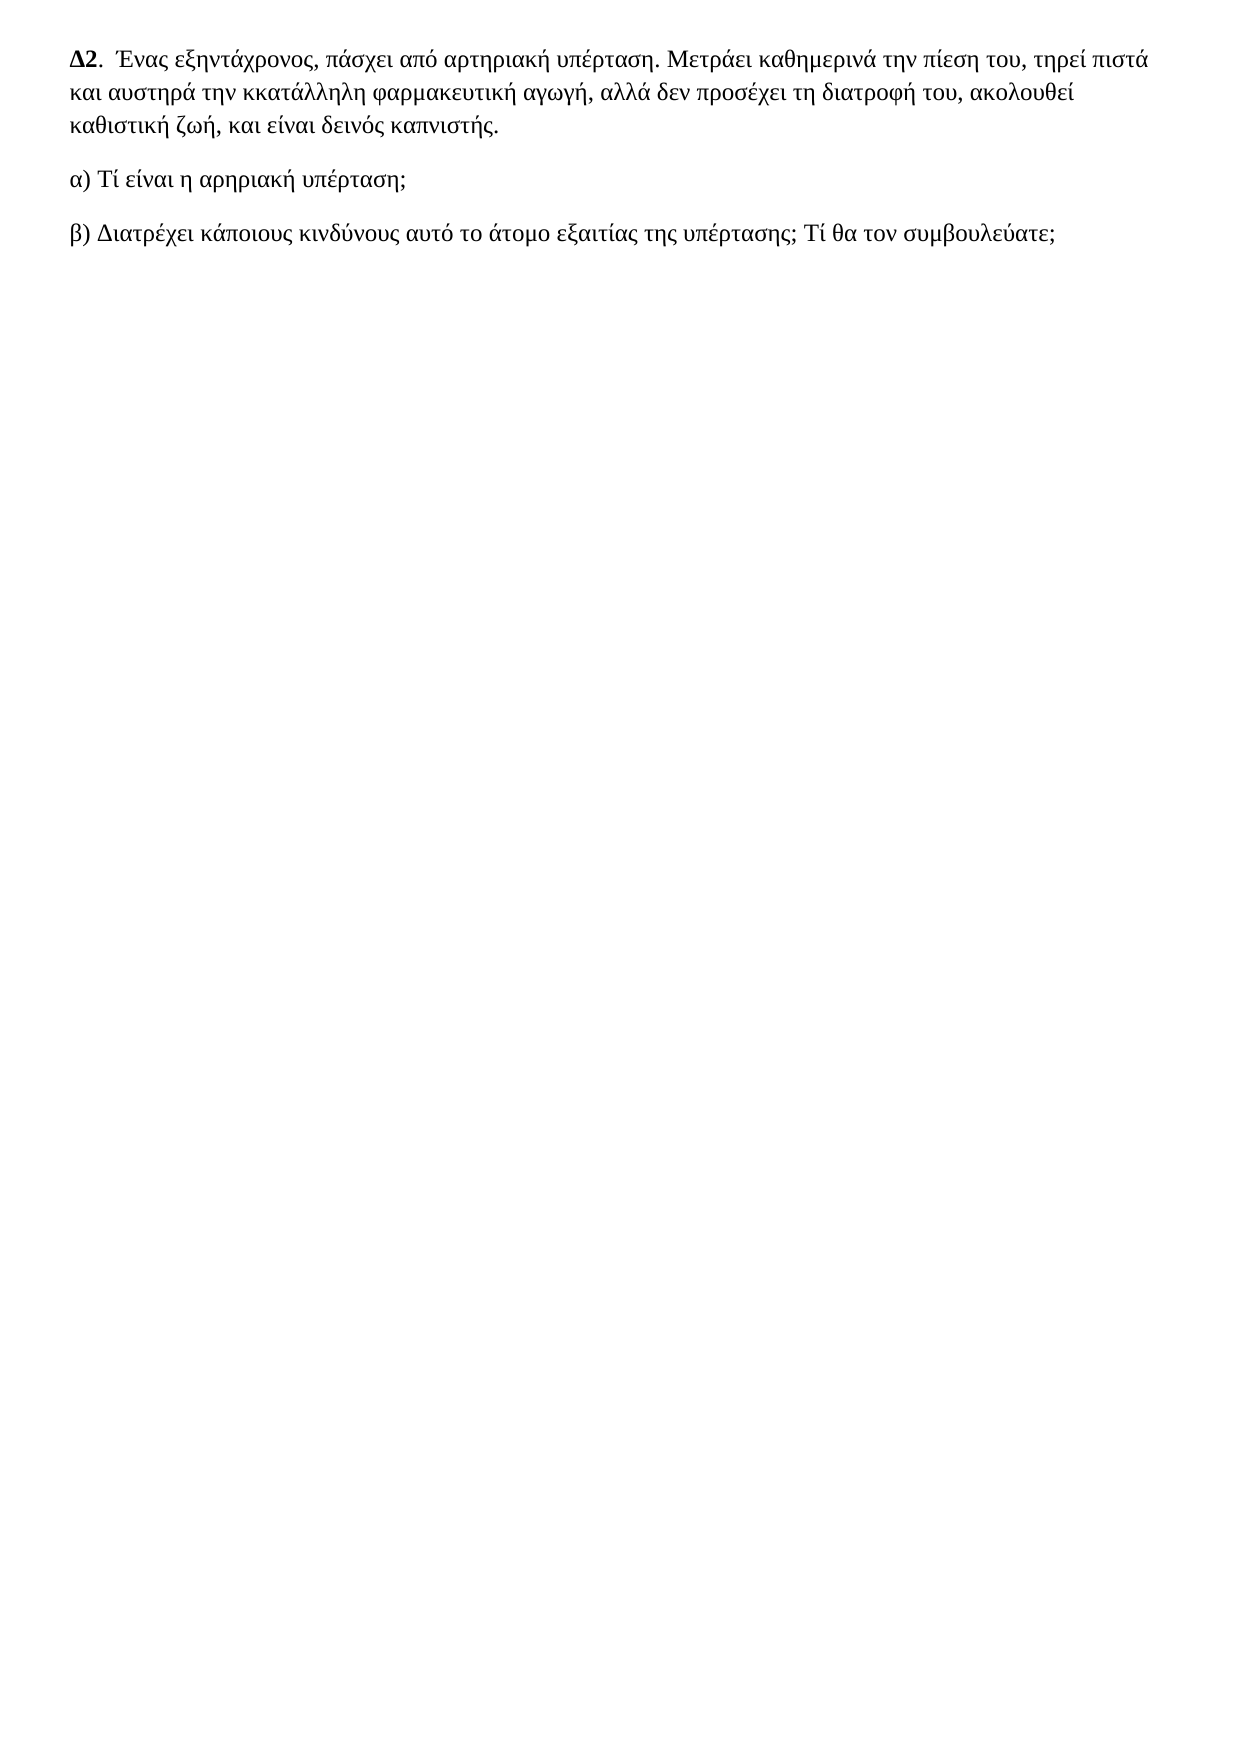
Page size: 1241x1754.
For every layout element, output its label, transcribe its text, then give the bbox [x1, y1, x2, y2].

text Δ2. Ένας εξηντάχρονος, πάσχει από αρτηριακή υπέρταση. Μετράει καθημερινά την πίεση του, τηρεί πιστά και αυστηρά την κκατάλληλη φαρμακευτική αγωγή, αλλά δεν προσέχει τη διατροφή του, ακολουθεί καθιστική ζωή, και είναι δεινός καπνιστής. [69, 44, 1177, 139]
text β) Διατρέχει κάποιους κινδύνους αυτό το άτομο εξαιτίας της υπέρτασης; Τί θα τον συμβουλεύατε; [69, 218, 1177, 247]
text α) Τί είναι η αρηριακή υπέρταση; [69, 164, 1177, 193]
